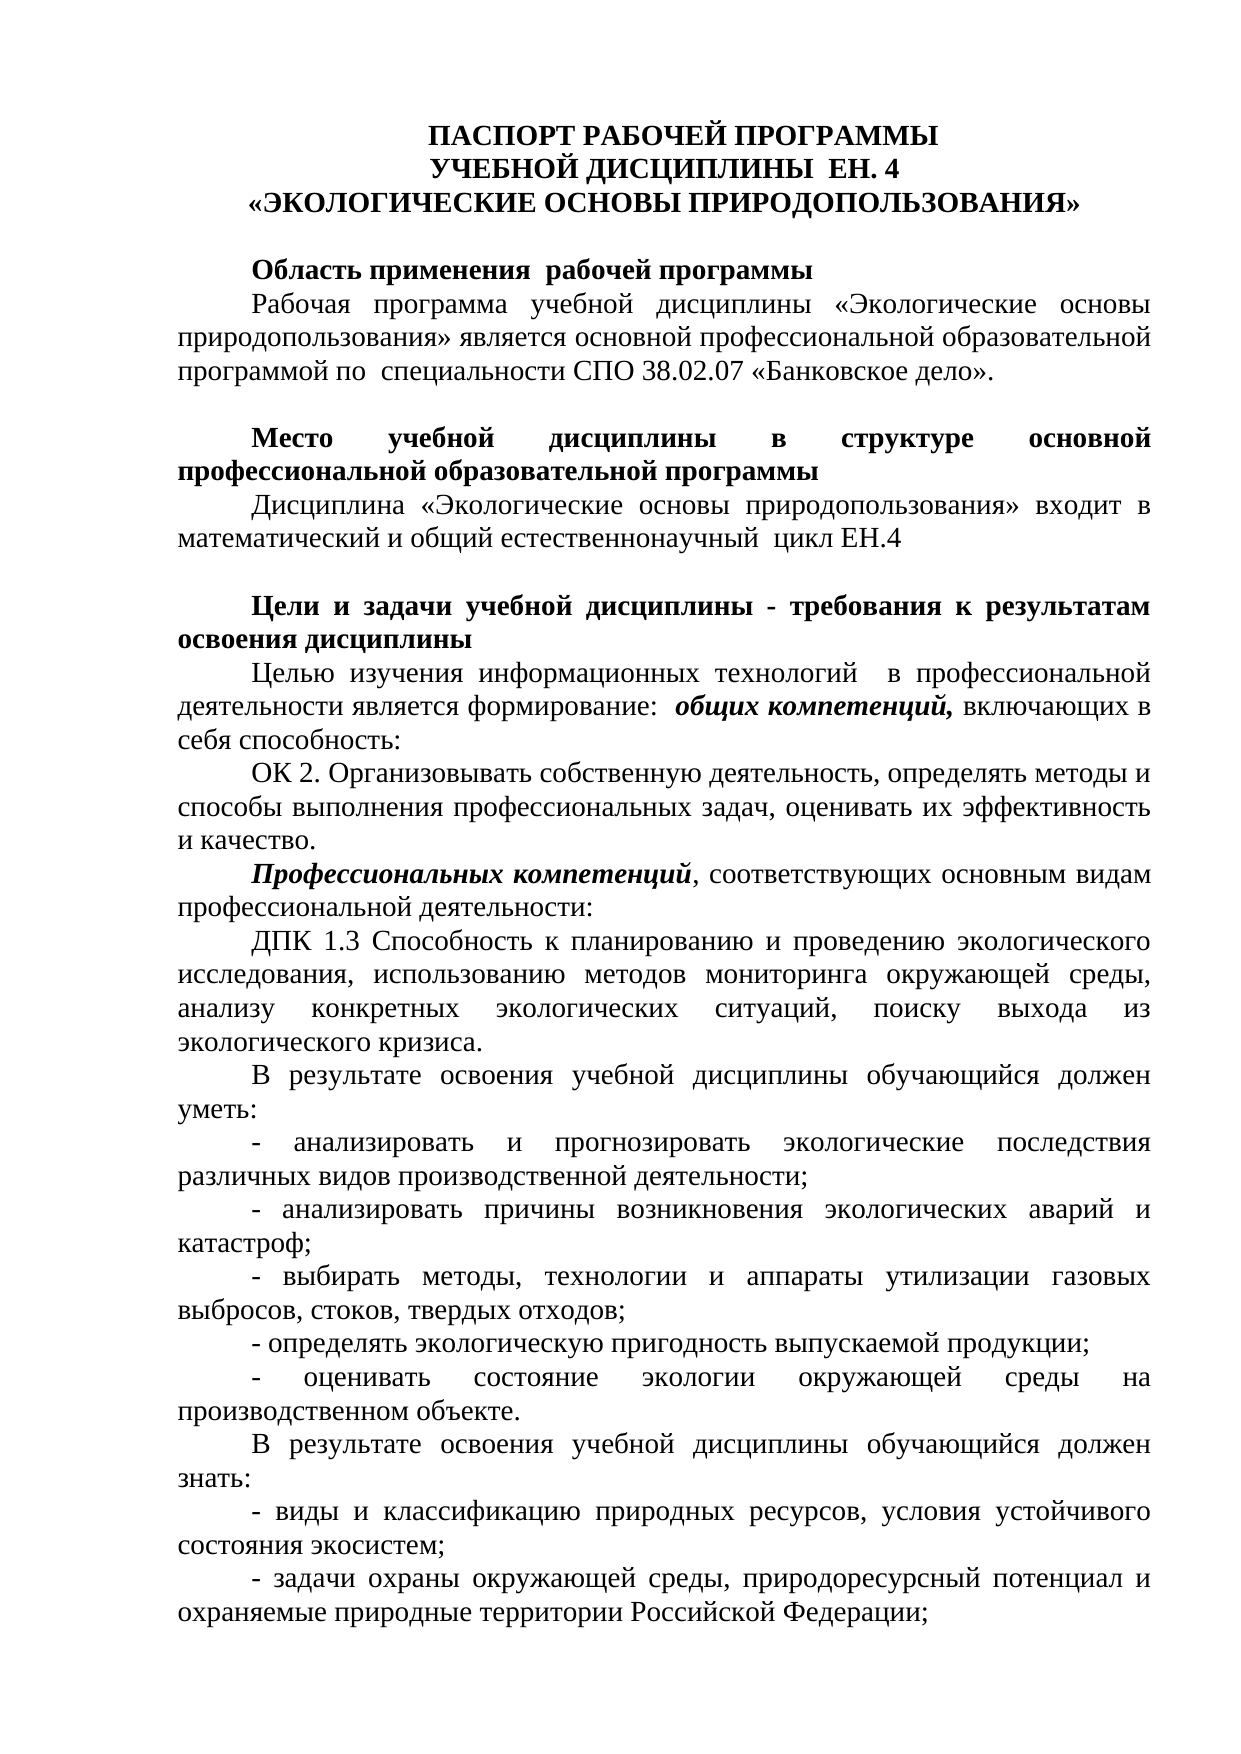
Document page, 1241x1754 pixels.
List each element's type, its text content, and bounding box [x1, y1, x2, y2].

text - определять экологическую пригодность выпускаемой продукции; [177, 1326, 1152, 1359]
text - анализировать и прогнозировать экологические последствия различных видов производственной деятельности; [177, 1124, 1152, 1191]
text Профессиональных компетенций, соответствующих основным видам профессиональной деятельности: [177, 856, 1152, 923]
text Место учебной дисциплины в структуре основной профессиональной образовательной программы [177, 420, 1152, 487]
text - оценивать состояние экологии окружающей среды на производственном объекте. [177, 1359, 1152, 1426]
list Целью изучения информационных технологий в профессиональной деятельности является формирование: общих компетенций, включающих в себя способность: [177, 655, 1152, 755]
text - виды и классификацию природных ресурсов, условия устойчивого состояния экосистем; [177, 1493, 1152, 1560]
text - задачи охраны окружающей среды, природоресурсный потенциал и охраняемые природные территории Российской Федерации; [177, 1560, 1152, 1627]
text Цели и задачи учебной дисциплины - требования к результатам освоения дисциплины [177, 588, 1152, 655]
text В результате освоения учебной дисциплины обучающийся должен знать: [177, 1426, 1152, 1493]
text В результате освоения учебной дисциплины обучающийся должен уметь: [177, 1057, 1152, 1124]
text - выбирать методы, технологии и аппараты утилизации газовых выбросов, стоков, твердых отходов; [177, 1258, 1152, 1326]
text Дисциплина «Экологические основы природопользования» входит в математический и общий естественнонаучный цикл ЕН.4 [177, 487, 1152, 554]
text Область применения рабочей программы [251, 252, 1152, 286]
list ОК 2. Организовывать собственную деятельность, определять методы и способы выполнения профессиональных задач, оценивать их эффективность и качество. [177, 755, 1152, 856]
text Рабочая программа учебной дисциплины «Экологические основы природопользования» является основной профессиональной образовательной программой по специальности СПО 38.02.07 «Банковское дело». [177, 286, 1152, 386]
text «Экологические основы природопользования» [177, 185, 1152, 219]
text паспорт РАБОЧЕЙ ПРОГРАММЫ [215, 118, 1152, 152]
text - анализировать причины возникновения экологических аварий и катастроф; [177, 1191, 1152, 1258]
text УЧЕБНОЙ ДИСЦИПЛИНЫ ЕН. 4 [177, 152, 1152, 185]
text ДПК 1.3 Способность к планированию и проведению экологического исследования, использованию методов мониторинга окружающей среды, анализу конкретных экологических ситуаций, поиску выхода из экологического кризиса. [177, 923, 1152, 1057]
